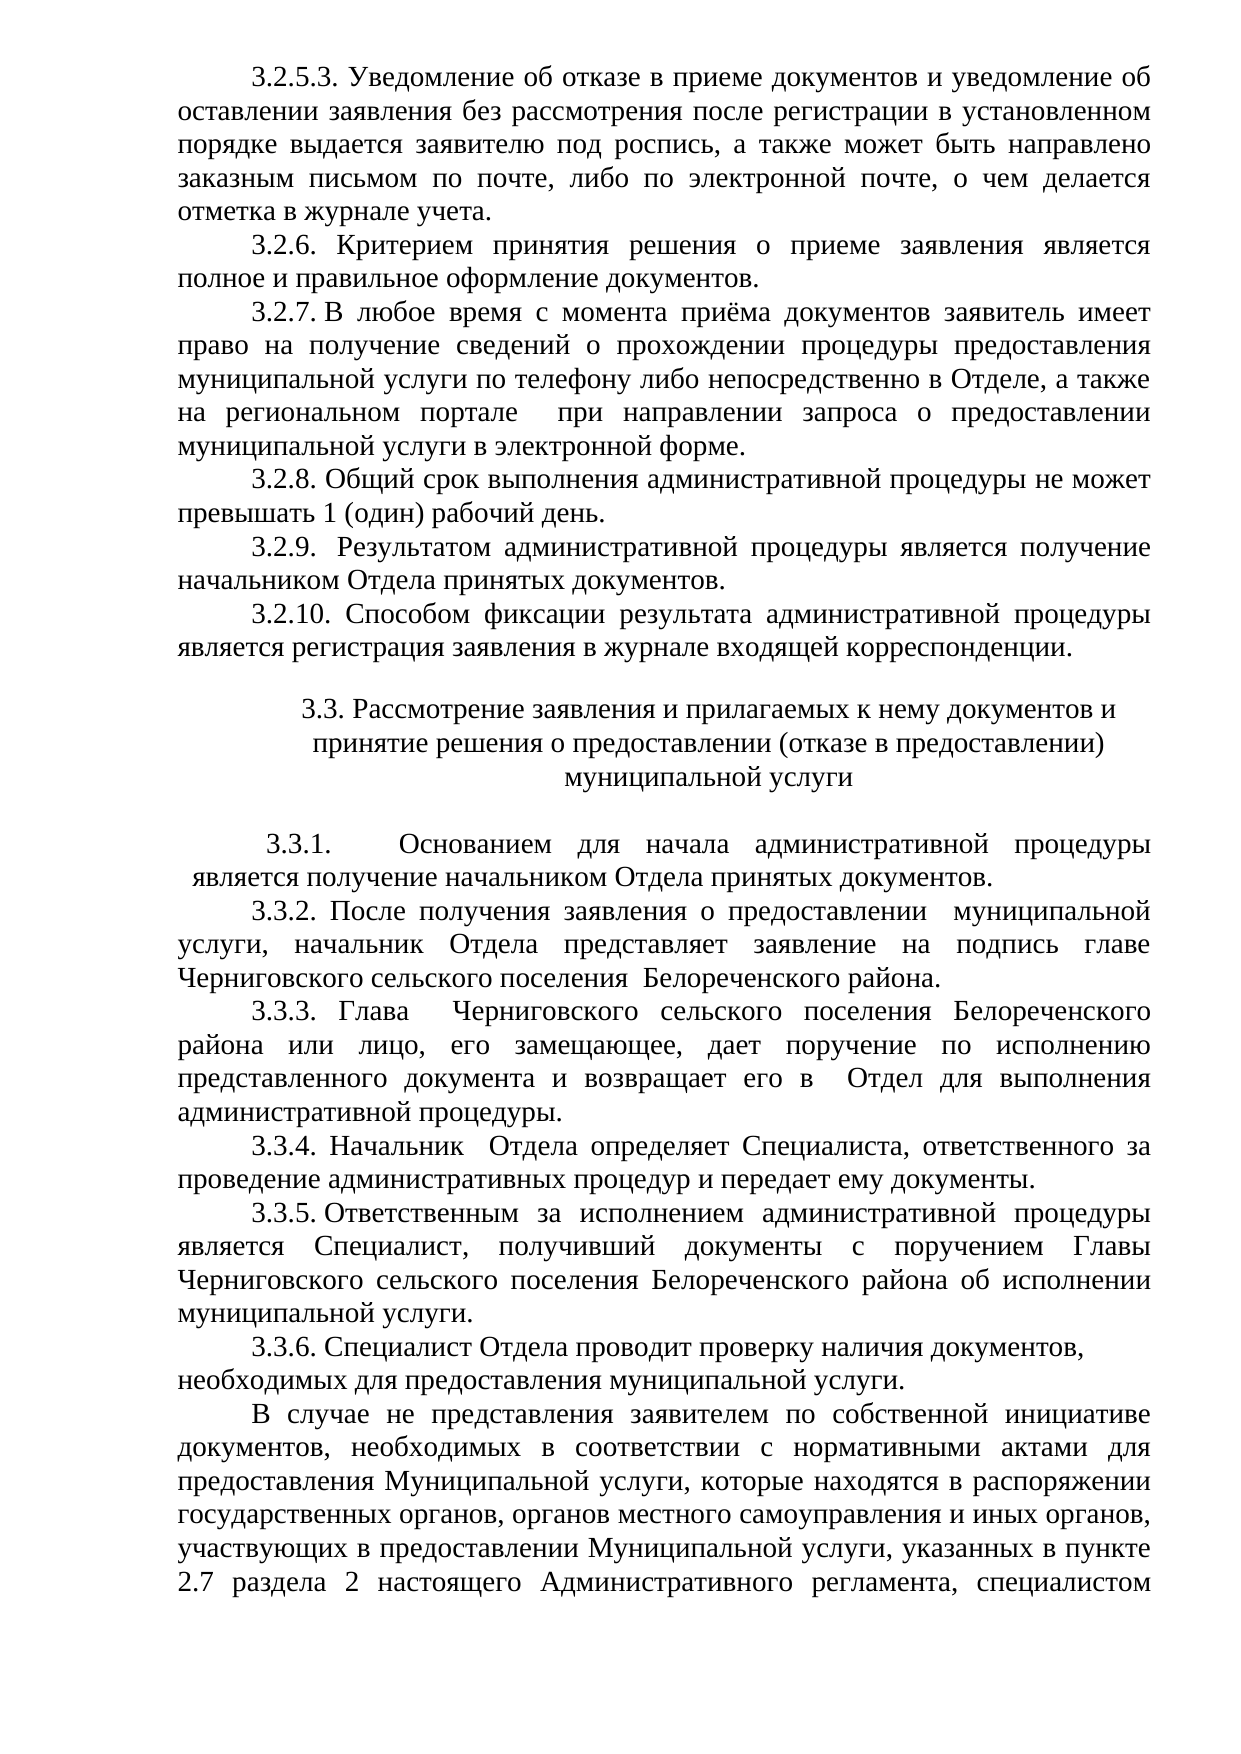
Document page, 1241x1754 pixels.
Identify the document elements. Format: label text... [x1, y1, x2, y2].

list Основанием для начала административной процедуры является получение начальником Отдела принятых документов. [192, 826, 1152, 893]
text 3.2.8. Общий срок выполнения административной процедуры не может превышать 1 (один) рабочий день. [177, 462, 1152, 529]
text 3.3.2. После получения заявления о предоставлении муниципальной услуги, начальник Отдела представляет заявление на подпись главе Черниговского сельского поселения Белореченского района. [177, 893, 1152, 993]
text 3.2.9. Результатом административной процедуры является получение начальником Отдела принятых документов. [177, 529, 1152, 596]
text 3.2.10. Способом фиксации результата административной процедуры является регистрация заявления в журнале входящей корреспонденции. [177, 596, 1152, 663]
text 3.2.7. В любое время с момента приёма документов заявитель имеет право на получение сведений о прохождении процедуры предоставления муниципальной услуги по телефону либо непосредственно в Отделе, а также на региональном портале при направлении запроса о предоставлении муниципальной услуги в электронной форме. [177, 294, 1152, 462]
text 3.3. Рассмотрение заявления и прилагаемых к нему документов и принятие решения о предоставлении (отказе в предоставлении) муниципальной услуги [266, 692, 1152, 792]
text 3.3.6. Специалист Отдела проводит проверку наличия документов, необходимых для предоставления муниципальной услуги. [177, 1329, 1152, 1396]
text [177, 1396, 1152, 1597]
text 3.2.6. Критерием принятия решения о приеме заявления является полное и правильное оформление документов. [177, 227, 1152, 294]
text 3.3.4. Начальник Отдела определяет Специалиста, ответственного за проведение административных процедур и передает ему документы. [177, 1128, 1152, 1195]
text 3.2.5.3. Уведомление об отказе в приеме документов и уведомление об оставлении заявления без рассмотрения после регистрации в установленном порядке выдается заявителю под роспись, а также может быть направлено заказным письмом по почте, либо по электронной почте, о чем делается отметка в журнале учета. [177, 59, 1152, 227]
text 3.3.5. Ответственным за исполнением административной процедуры является Специалист, получивший документы с поручением Главы Черниговского сельского поселения Белореченского района об исполнении муниципальной услуги. [177, 1195, 1152, 1329]
text 3.3.3. Глава Черниговского сельского поселения Белореченского района или лицо, его замещающее, дает поручение по исполнению представленного документа и возвращает его в Отдел для выполнения административной процедуры. [177, 993, 1152, 1128]
